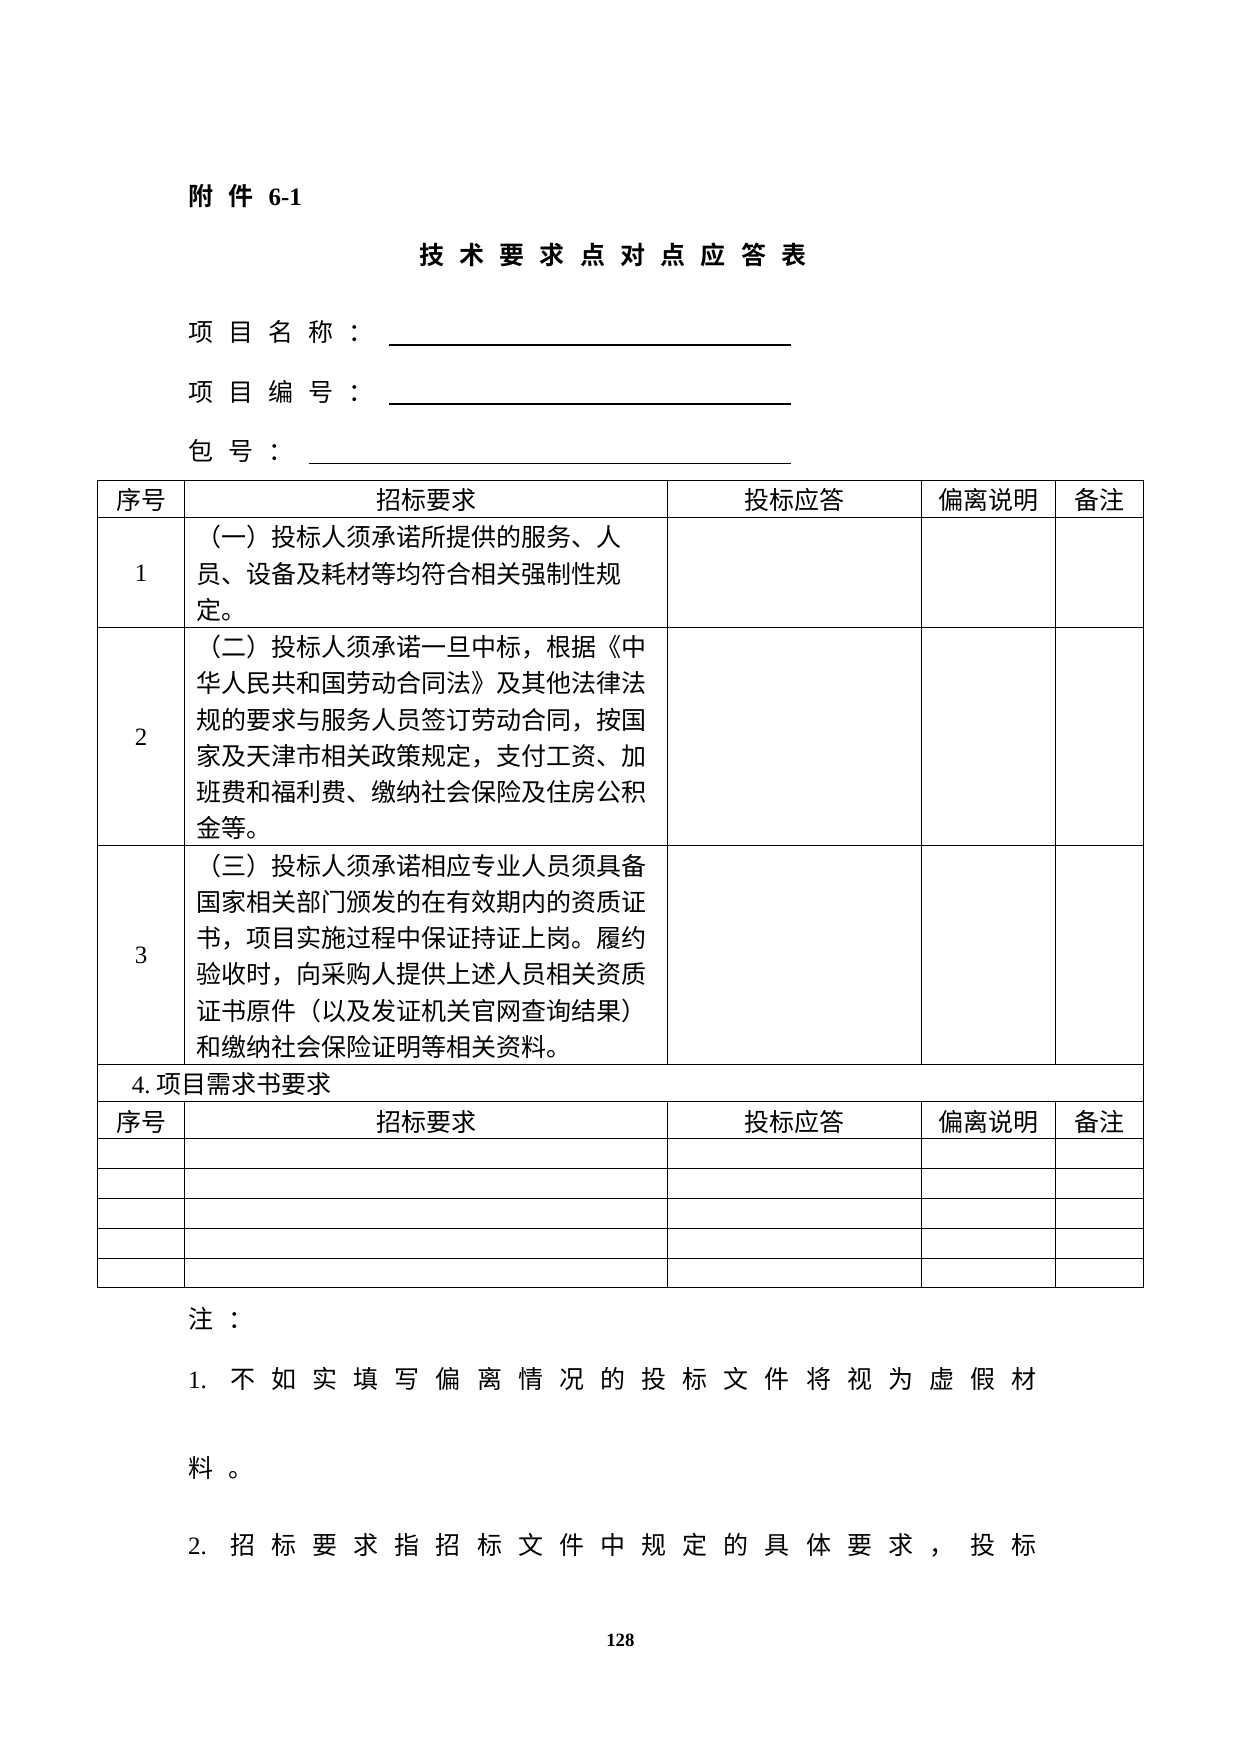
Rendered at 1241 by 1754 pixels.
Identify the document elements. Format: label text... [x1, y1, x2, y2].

table_header 投标应答 [668, 481, 921, 517]
table_cell [98, 1229, 184, 1257]
table_cell （三）投标人须承诺相应专业人员须具备国家相关部门颁发的在有效期内的资质证书，项目实施过程中保证持证上岗。履约验收时，向采购人提供上述人员相关资质证书原件（以及发证机关官网查询结果）和缴纳社会保险证明等相关资料。 [185, 846, 667, 1064]
table_cell [668, 1259, 921, 1287]
table_cell [1056, 1229, 1143, 1257]
table_cell [98, 1169, 184, 1198]
table_header 备注 [1056, 481, 1143, 517]
table_cell [98, 1139, 184, 1168]
table_cell [668, 1199, 921, 1228]
table_cell 3 [98, 846, 184, 1064]
table_cell [668, 628, 921, 845]
table_cell [98, 1199, 184, 1228]
table_header 偏离说明 [922, 481, 1055, 517]
table_cell [668, 1169, 921, 1198]
table_cell [185, 1139, 667, 1168]
table_cell [1056, 518, 1143, 627]
table_cell [922, 846, 1055, 1064]
table_cell [1056, 846, 1143, 1064]
table_cell 投标应答 [668, 1102, 921, 1138]
table_cell [1056, 1259, 1143, 1287]
table_header 招标要求 [185, 481, 667, 517]
table_cell （二）投标人须承诺一旦中标，根据《中华人民共和国劳动合同法》及其他法律法规的要求与服务人员签订劳动合同，按国家及天津市相关政策规定，支付工资、加班费和福利费、缴纳社会保险及住房公积金等。 [185, 628, 667, 845]
text 包号： [188, 420, 1052, 479]
table_cell [922, 1259, 1055, 1287]
table_cell [1056, 1139, 1143, 1168]
table_cell [668, 846, 921, 1064]
table_cell [185, 1259, 667, 1287]
table_cell 偏离说明 [922, 1102, 1055, 1138]
table_cell [98, 1259, 184, 1287]
table_cell [922, 628, 1055, 845]
table_cell [1056, 1199, 1143, 1228]
table_header 序号 [98, 481, 184, 517]
table_cell 序号 [98, 1102, 184, 1138]
text 1. 不如实填写偏离情况的投标文件将视为虚假材料。 [188, 1348, 1052, 1496]
text 注： [188, 1288, 1052, 1348]
table_cell [668, 1229, 921, 1257]
table_cell [668, 518, 921, 627]
text 项目名称： [188, 301, 1052, 361]
table_cell 4. 项目需求书要求 [98, 1065, 1143, 1101]
table_cell 1 [98, 518, 184, 627]
table_cell [1056, 628, 1143, 845]
table_cell [922, 1229, 1055, 1257]
table_cell [922, 518, 1055, 627]
text 附件6-1 [188, 164, 1052, 224]
table_cell [922, 1169, 1055, 1198]
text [188, 1514, 1052, 1573]
text 项目编号： [188, 361, 1052, 420]
table_cell [922, 1199, 1055, 1228]
table_cell [668, 1139, 921, 1168]
table_cell [185, 1169, 667, 1198]
table_cell [185, 1229, 667, 1257]
table_cell 备注 [1056, 1102, 1143, 1138]
table_cell [1056, 1169, 1143, 1198]
table_cell 2 [98, 628, 184, 845]
table_cell （一）投标人须承诺所提供的服务、人员、设备及耗材等均符合相关强制性规定。 [185, 518, 667, 627]
text 技术要求点对点应答表 [188, 224, 1052, 283]
table_cell [185, 1199, 667, 1228]
table_cell 招标要求 [185, 1102, 667, 1138]
table_cell [922, 1139, 1055, 1168]
